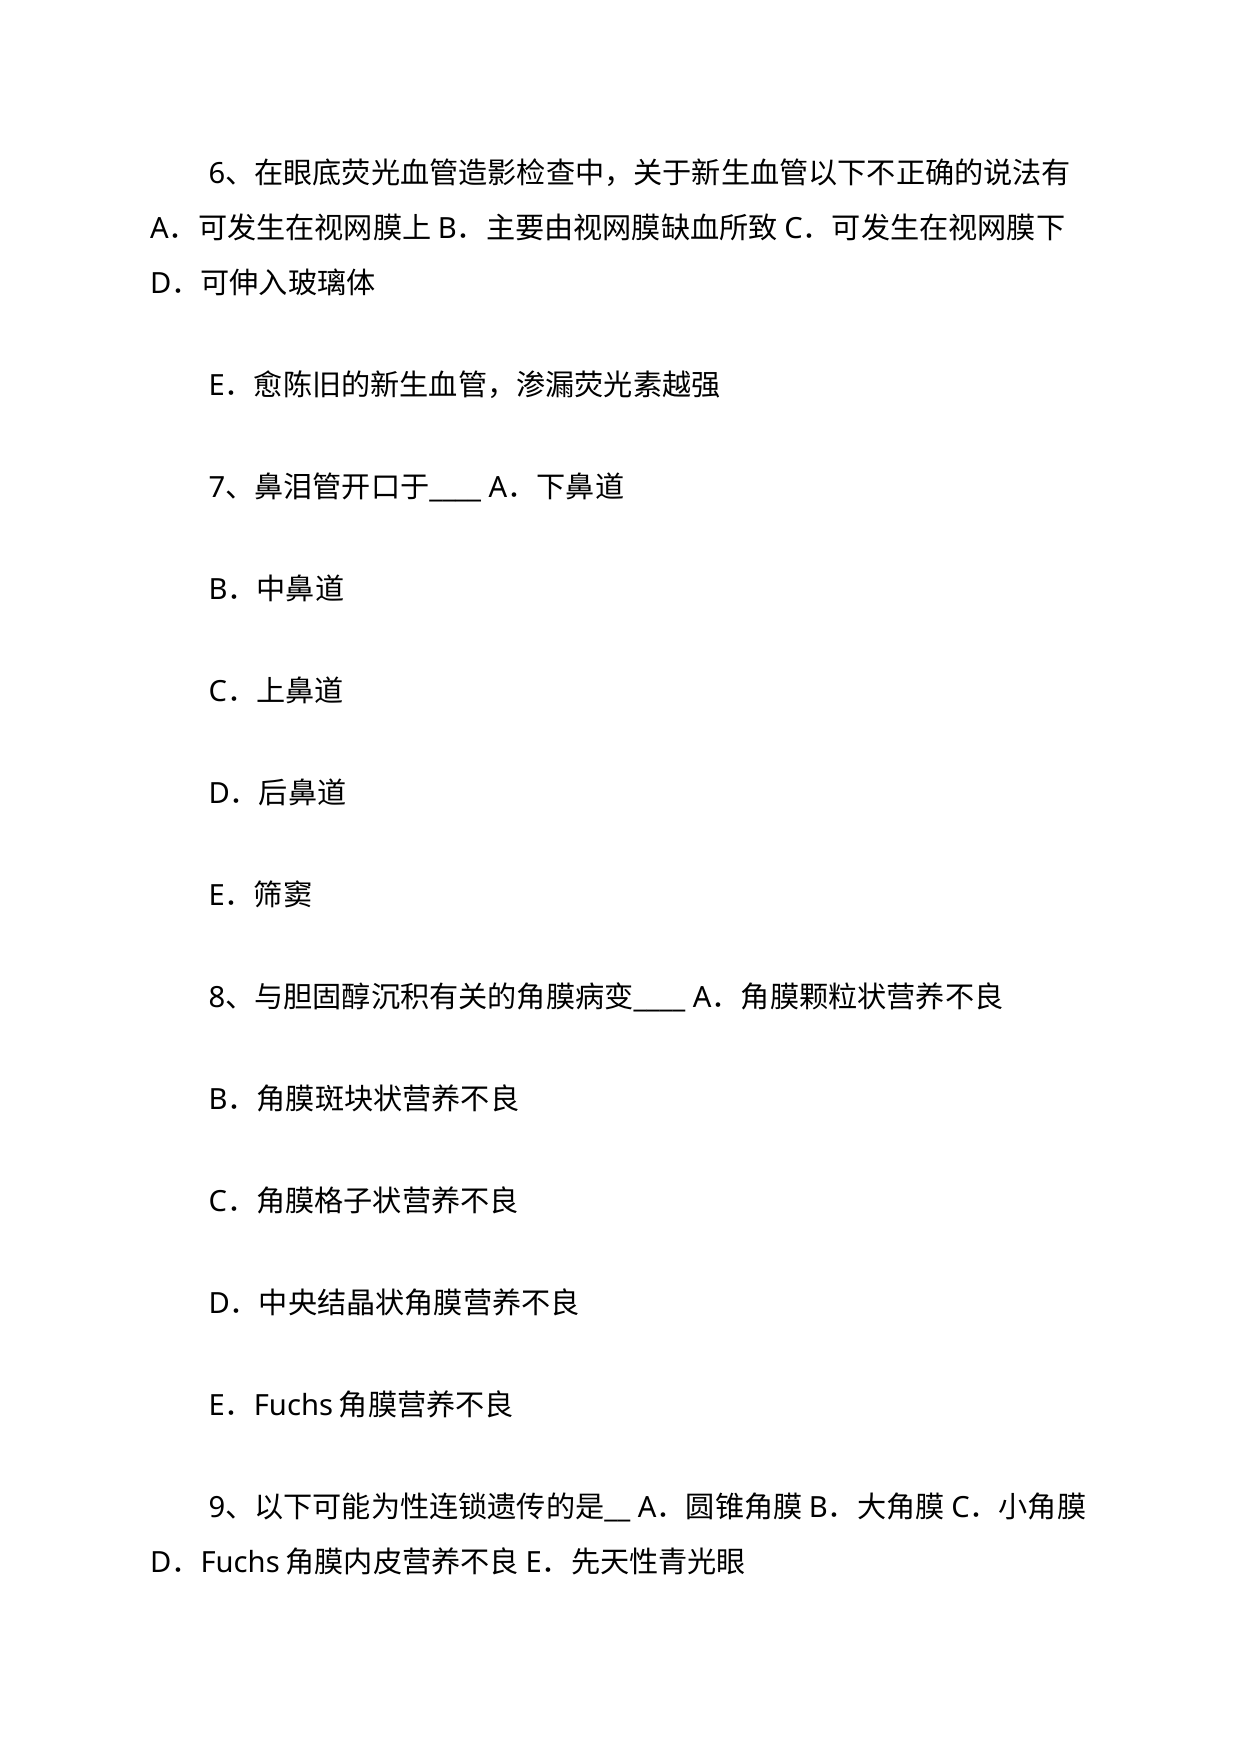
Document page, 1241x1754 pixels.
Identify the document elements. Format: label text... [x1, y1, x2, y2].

text 6、在眼底荧光血管造影检查中，关于新生血管以下不正确的说法有 A．可发生在视网膜上 B．主要由视网膜缺血所致 C．可发生在视网膜下 D．可伸入玻璃体 [150, 150, 1090, 302]
text B．角膜斑块状营养不良 [150, 1076, 1090, 1118]
text B．中鼻道 [150, 566, 1090, 608]
text C．上鼻道 [150, 668, 1090, 710]
text 8、与胆固醇沉积有关的角膜病变____ A．角膜颗粒状营养不良 [150, 974, 1090, 1016]
text 7、鼻泪管开口于____ A．下鼻道 [150, 464, 1090, 506]
text E．筛窦 [150, 872, 1090, 914]
text E．Fuchs角膜营养不良 [150, 1382, 1090, 1424]
text D．中央结晶状角膜营养不良 [150, 1280, 1090, 1322]
text C．角膜格子状营养不良 [150, 1178, 1090, 1220]
text D．后鼻道 [150, 770, 1090, 812]
text E．愈陈旧的新生血管，渗漏荧光素越强 [150, 362, 1090, 404]
text 9、以下可能为性连锁遗传的是__ A．圆锥角膜 B．大角膜 C．小角膜 D．Fuchs角膜内皮营养不良 E．先天性青光眼 [150, 1484, 1090, 1581]
